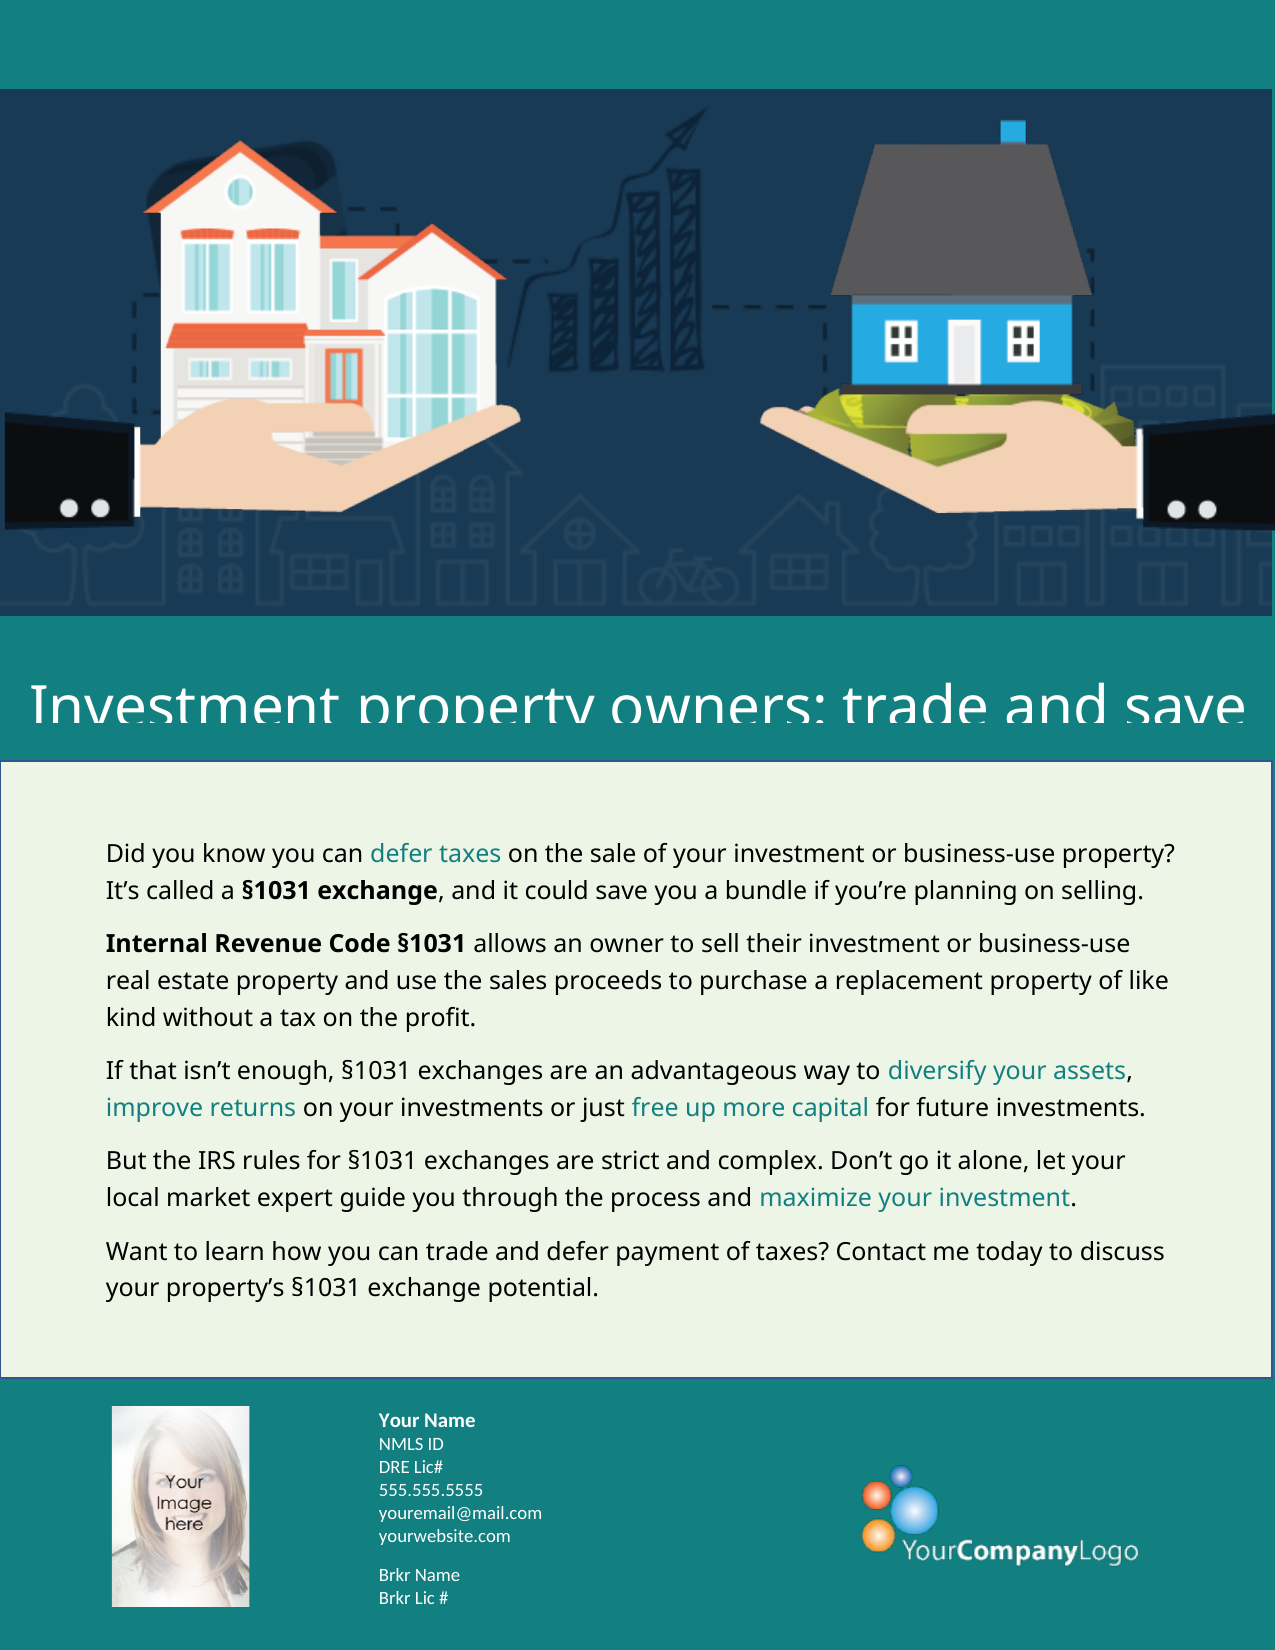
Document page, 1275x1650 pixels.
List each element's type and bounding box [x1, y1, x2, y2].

picture [111, 1406, 250, 1607]
picture [0, 89, 1275, 616]
picture [835, 1458, 1173, 1571]
